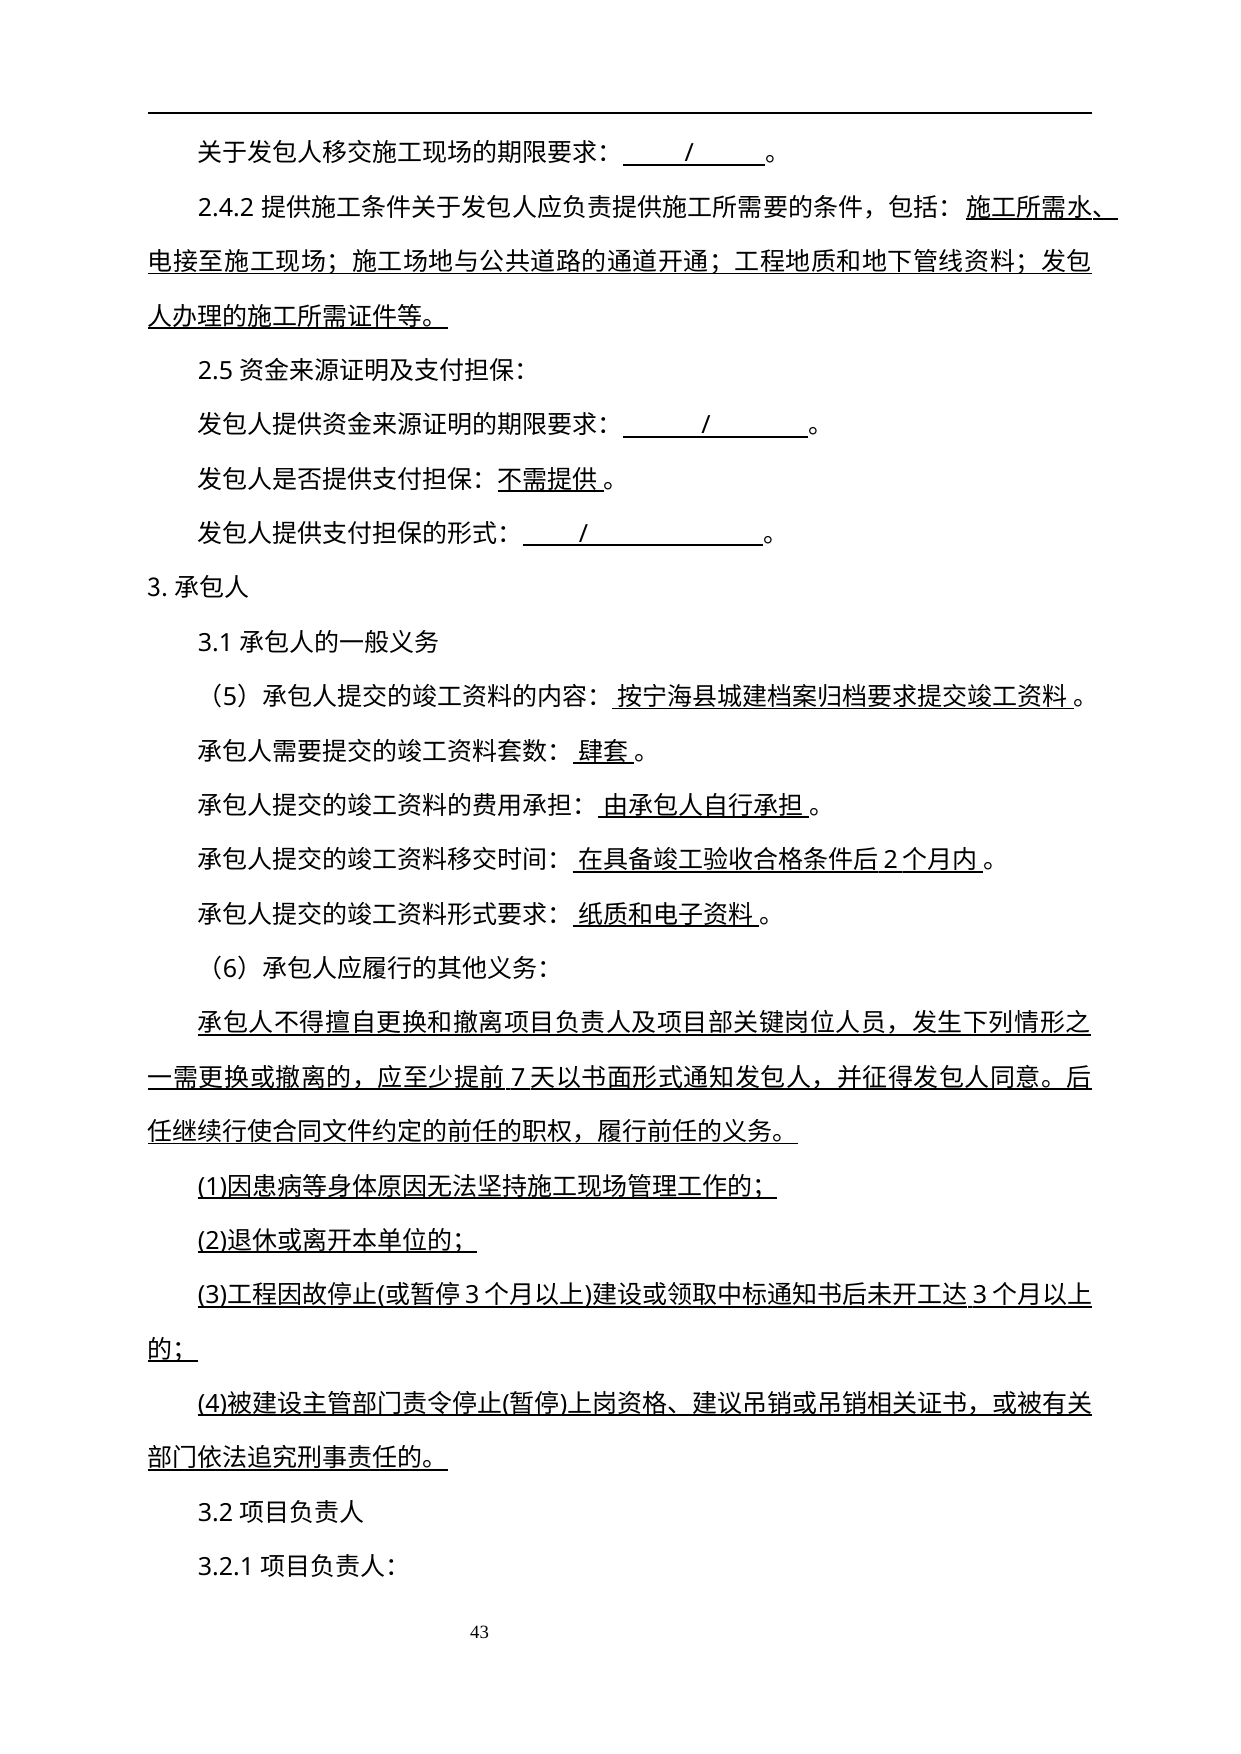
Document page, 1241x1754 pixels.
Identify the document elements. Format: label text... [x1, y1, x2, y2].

text 发包人提供支付担保的形式： / 。 [148, 513, 1092, 550]
text 2.4.2 提供施工条件关于发包人应负责提供施工所需要的条件，包括：施工所需水、电接至施工现场；施工场地与公共道路的通道开通；工程地质和地下管线资料；发包人办理的施工所需证件等。 [148, 274, 1092, 332]
text 3.2.1 项目负责人： [148, 1547, 1092, 1583]
text (1)因患病等身体原因无法坚持施工现场管理工作的； [148, 1166, 1092, 1202]
text 承包人需要提交的竣工资料套数： 肆套 。 [148, 731, 1092, 767]
text (4)被建设主管部门责令停止(暂停)上岗资格、建议吊销或吊销相关证书，或被有关部门依法追究刑事责任的。 [148, 1383, 1092, 1474]
text 承包人提交的竣工资料移交时间： 在具备竣工验收合格条件后2个月内 。 [148, 840, 1092, 876]
text (2)退休或离开本单位的； [148, 1220, 1092, 1257]
text 承包人提交的竣工资料形式要求： 纸质和电子资料 。 [148, 894, 1092, 930]
text （6）承包人应履行的其他义务： [148, 948, 1092, 985]
text 发包人是否提供支付担保：不需提供 。 [148, 459, 1092, 495]
text 2.5 资金来源证明及支付担保： [148, 350, 1092, 387]
text 承包人提交的竣工资料的费用承担： 由承包人自行承担 。 [148, 785, 1092, 822]
text （5）承包人提交的竣工资料的内容： 按宁海县城建档案归档要求提交竣工资料 。 [148, 677, 1092, 713]
text 2.4.2 提供施工条件关于发包人应负责提供施工所需要的条件，包括：施工所需水、电接至施工现场；施工场地与公共道路的通道开通；工程地质和地下管线资料；发包人办理的施工所需证件等。 [148, 187, 1092, 273]
text 3.2 项目负责人 [148, 1492, 1092, 1528]
text 承包人不得擅自更换和撤离项目负责人及项目部关键岗位人员，发生下列情形之一需更换或撤离的，应至少提前7天以书面形式通知发包人，并征得发包人同意。后任继续行使合同文件约定的前任的职权，履行前任的义务。 [148, 1003, 1092, 1088]
text 关于发包人移交施工现场的期限要求： / 。 [148, 133, 1092, 169]
text (3)工程因故停止(或暂停3个月以上)建设或领取中标通知书后未开工达3个月以上的； [148, 1275, 1092, 1365]
text 3.1 承包人的一般义务 [148, 622, 1092, 658]
text 承包人不得擅自更换和撤离项目负责人及项目部关键岗位人员，发生下列情形之一需更换或撤离的，应至少提前7天以书面形式通知发包人，并征得发包人同意。后任继续行使合同文件约定的前任的职权，履行前任的义务。 [148, 1089, 1092, 1148]
text 发包人提供资金来源证明的期限要求： / 。 [148, 405, 1092, 441]
subtitle 3. 承包人 [148, 568, 1092, 604]
